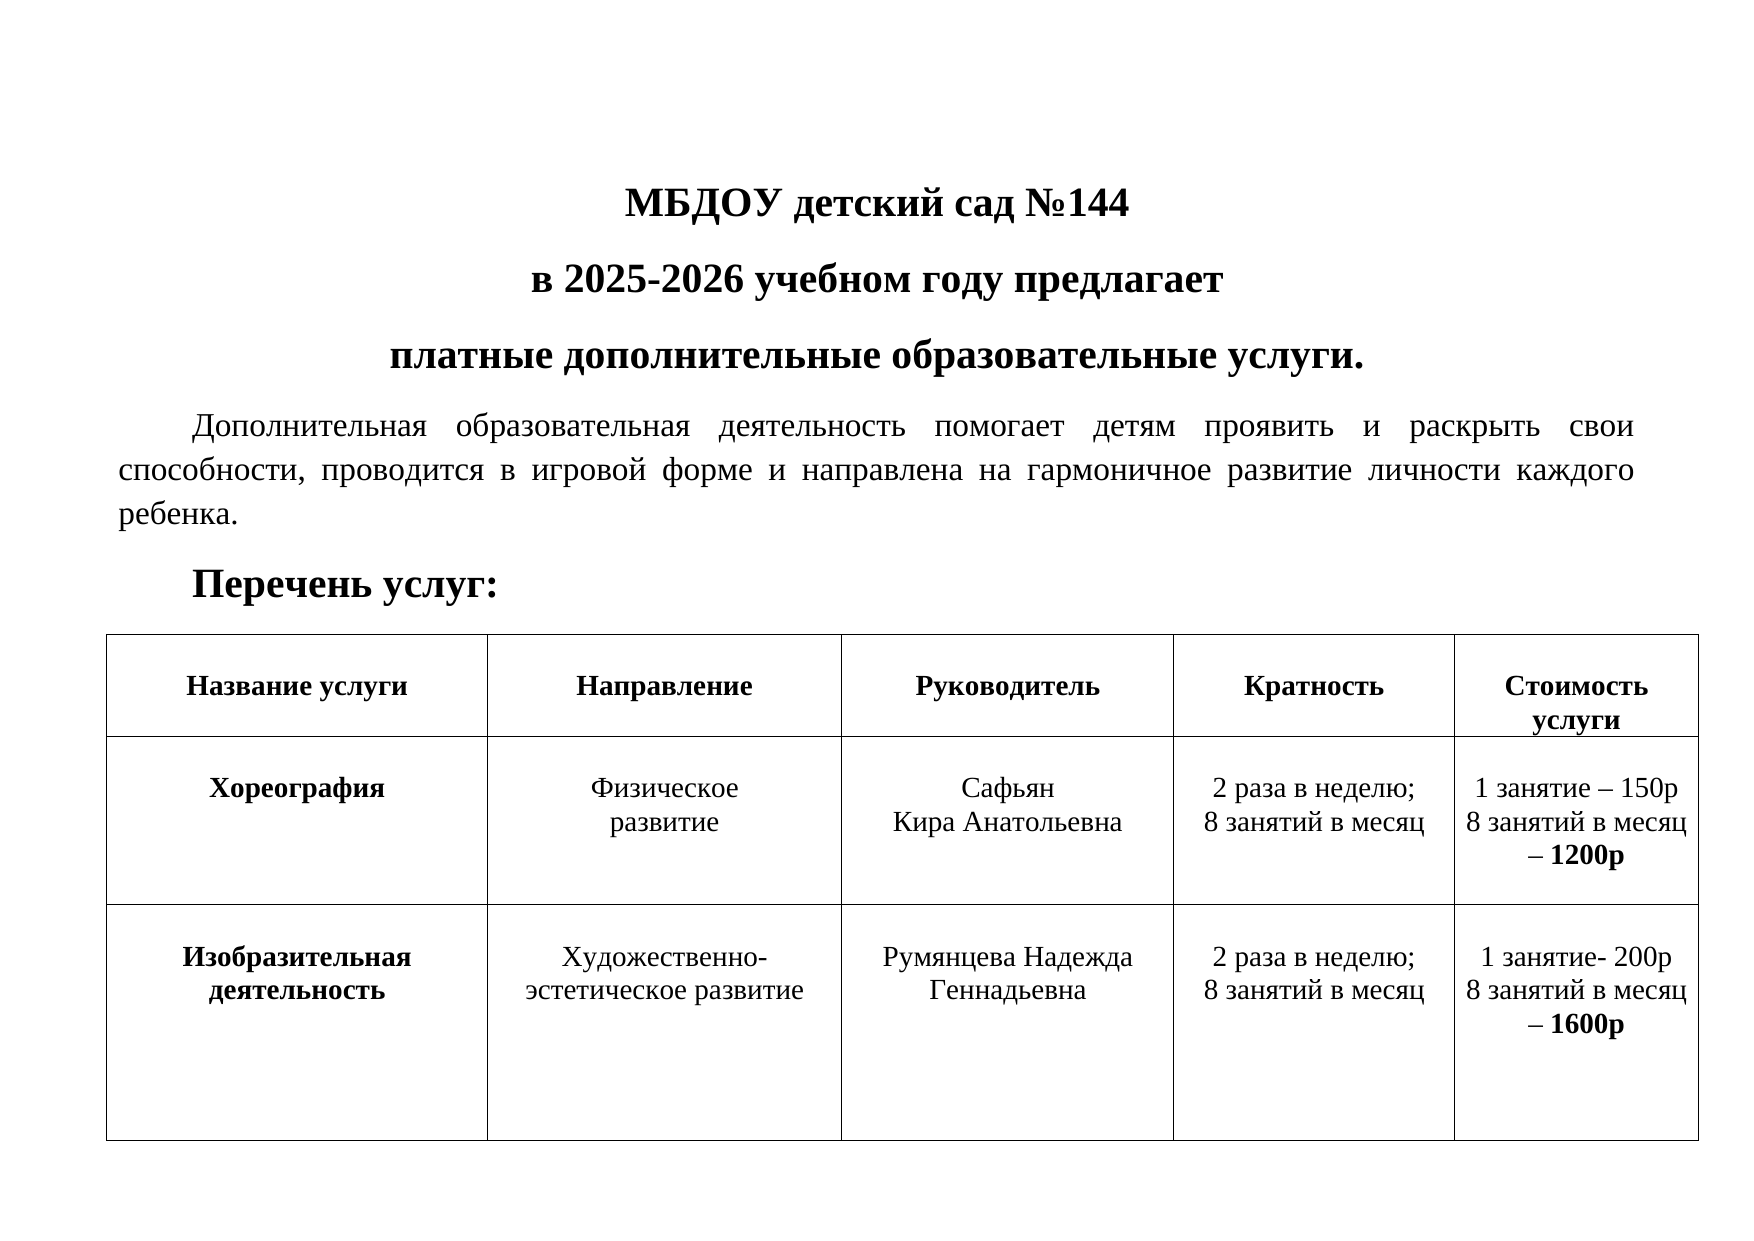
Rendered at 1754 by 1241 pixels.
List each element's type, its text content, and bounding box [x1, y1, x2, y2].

table_cell 2 раза в неделю; 8 занятий в месяц [1174, 905, 1454, 1140]
table_cell Физическое развитие [488, 737, 841, 904]
table_header Кратность [1174, 635, 1454, 736]
table_cell 1 занятие – 150р 8 занятий в месяц – 1200р [1455, 737, 1698, 904]
table_cell Сафьян Кира Анатольевна [842, 737, 1173, 904]
table_cell Художественно-эстетическое развитие [488, 905, 841, 1140]
table_cell Румянцева Надежда Геннадьевна [842, 905, 1173, 1140]
table_cell Хореография [107, 737, 487, 904]
text МБДОУ детский сад №144 [118, 177, 1636, 225]
text Дополнительная образовательная деятельность помогает детям проявить и раскрыть свои способности, проводится в игровой форме и направлена на гармоничное развитие личности каждого ребенка. [118, 405, 1636, 531]
table_cell 2 раза в неделю; 8 занятий в месяц [1174, 737, 1454, 904]
text платные дополнительные образовательные услуги. [118, 329, 1636, 377]
table_header Стоимость услуги [1455, 635, 1698, 736]
table_header Название услуги [107, 635, 487, 736]
table_header Руководитель [842, 635, 1173, 736]
table_header Направление [488, 635, 841, 736]
table_cell 1 занятие- 200р 8 занятий в месяц – 1600р [1455, 905, 1698, 1140]
text Перечень услуг: [118, 558, 1636, 606]
table_cell Изобразительная деятельность [107, 905, 487, 1140]
text в 2025-2026 учебном году предлагает [118, 253, 1636, 301]
